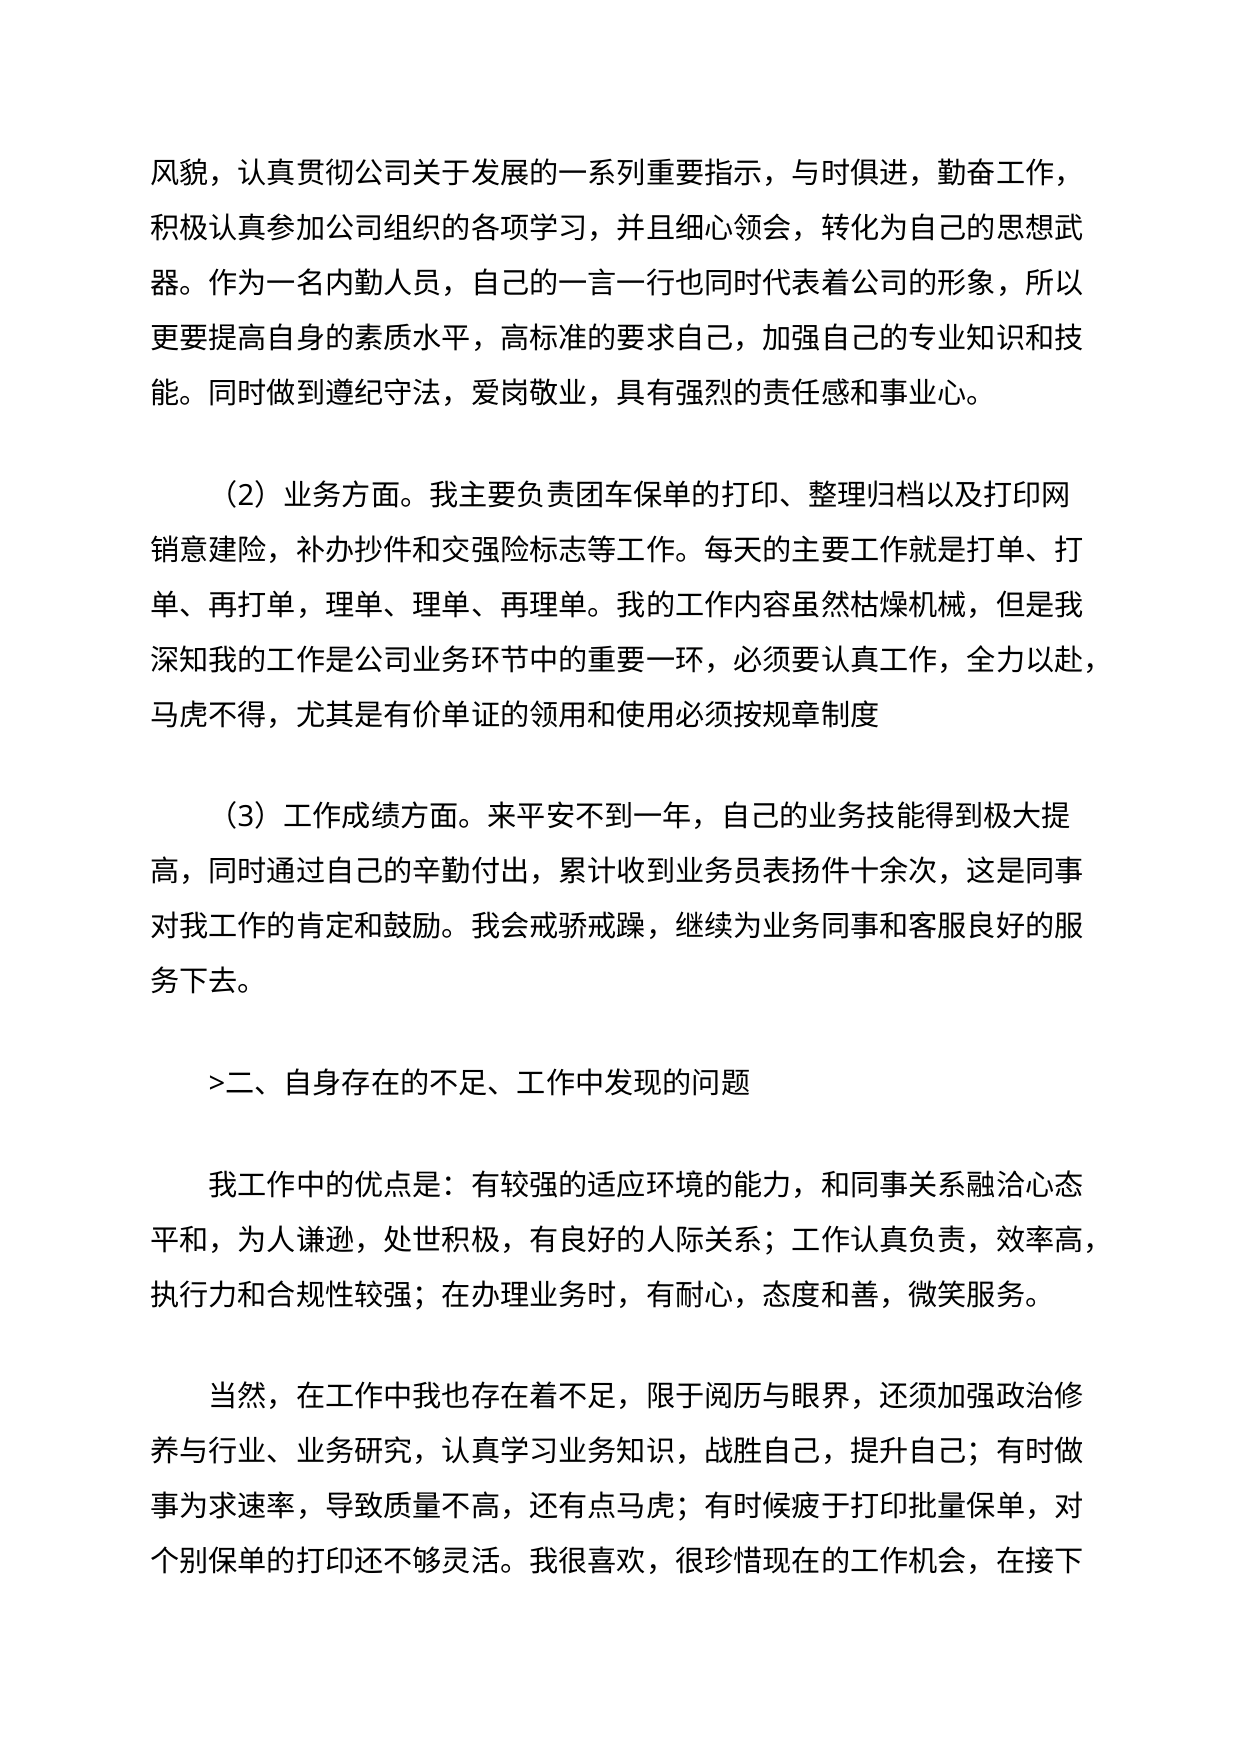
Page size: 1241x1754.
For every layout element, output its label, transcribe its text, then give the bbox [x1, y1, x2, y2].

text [150, 150, 1090, 412]
text （2）业务方面。我主要负责团车保单的打印、整理归档以及打印网销意建险，补办抄件和交强险标志等工作。每天的主要工作就是打单、打单、再打单，理单、理单、再理单。我的工作内容虽然枯燥机械，但是我深知我的工作是公司业务环节中的重要一环，必须要认真工作，全力以赴，马虎不得，尤其是有价单证的领用和使用必须按规章制度 [150, 471, 1090, 733]
text （3）工作成绩方面。来平安不到一年，自己的业务技能得到极大提高，同时通过自己的辛勤付出，累计收到业务员表扬件十余次，这是同事对我工作的肯定和鼓励。我会戒骄戒躁，继续为业务同事和客服良好的服务下去。 [150, 793, 1090, 1000]
text >二、自身存在的不足、工作中发现的问题 [150, 1059, 1090, 1102]
text 我工作中的优点是：有较强的适应环境的能力，和同事关系融洽心态平和，为人谦逊，处世积极，有良好的人际关系；工作认真负责，效率高，执行力和合规性较强；在办理业务时，有耐心，态度和善，微笑服务。 [150, 1161, 1090, 1313]
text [150, 1373, 1090, 1580]
